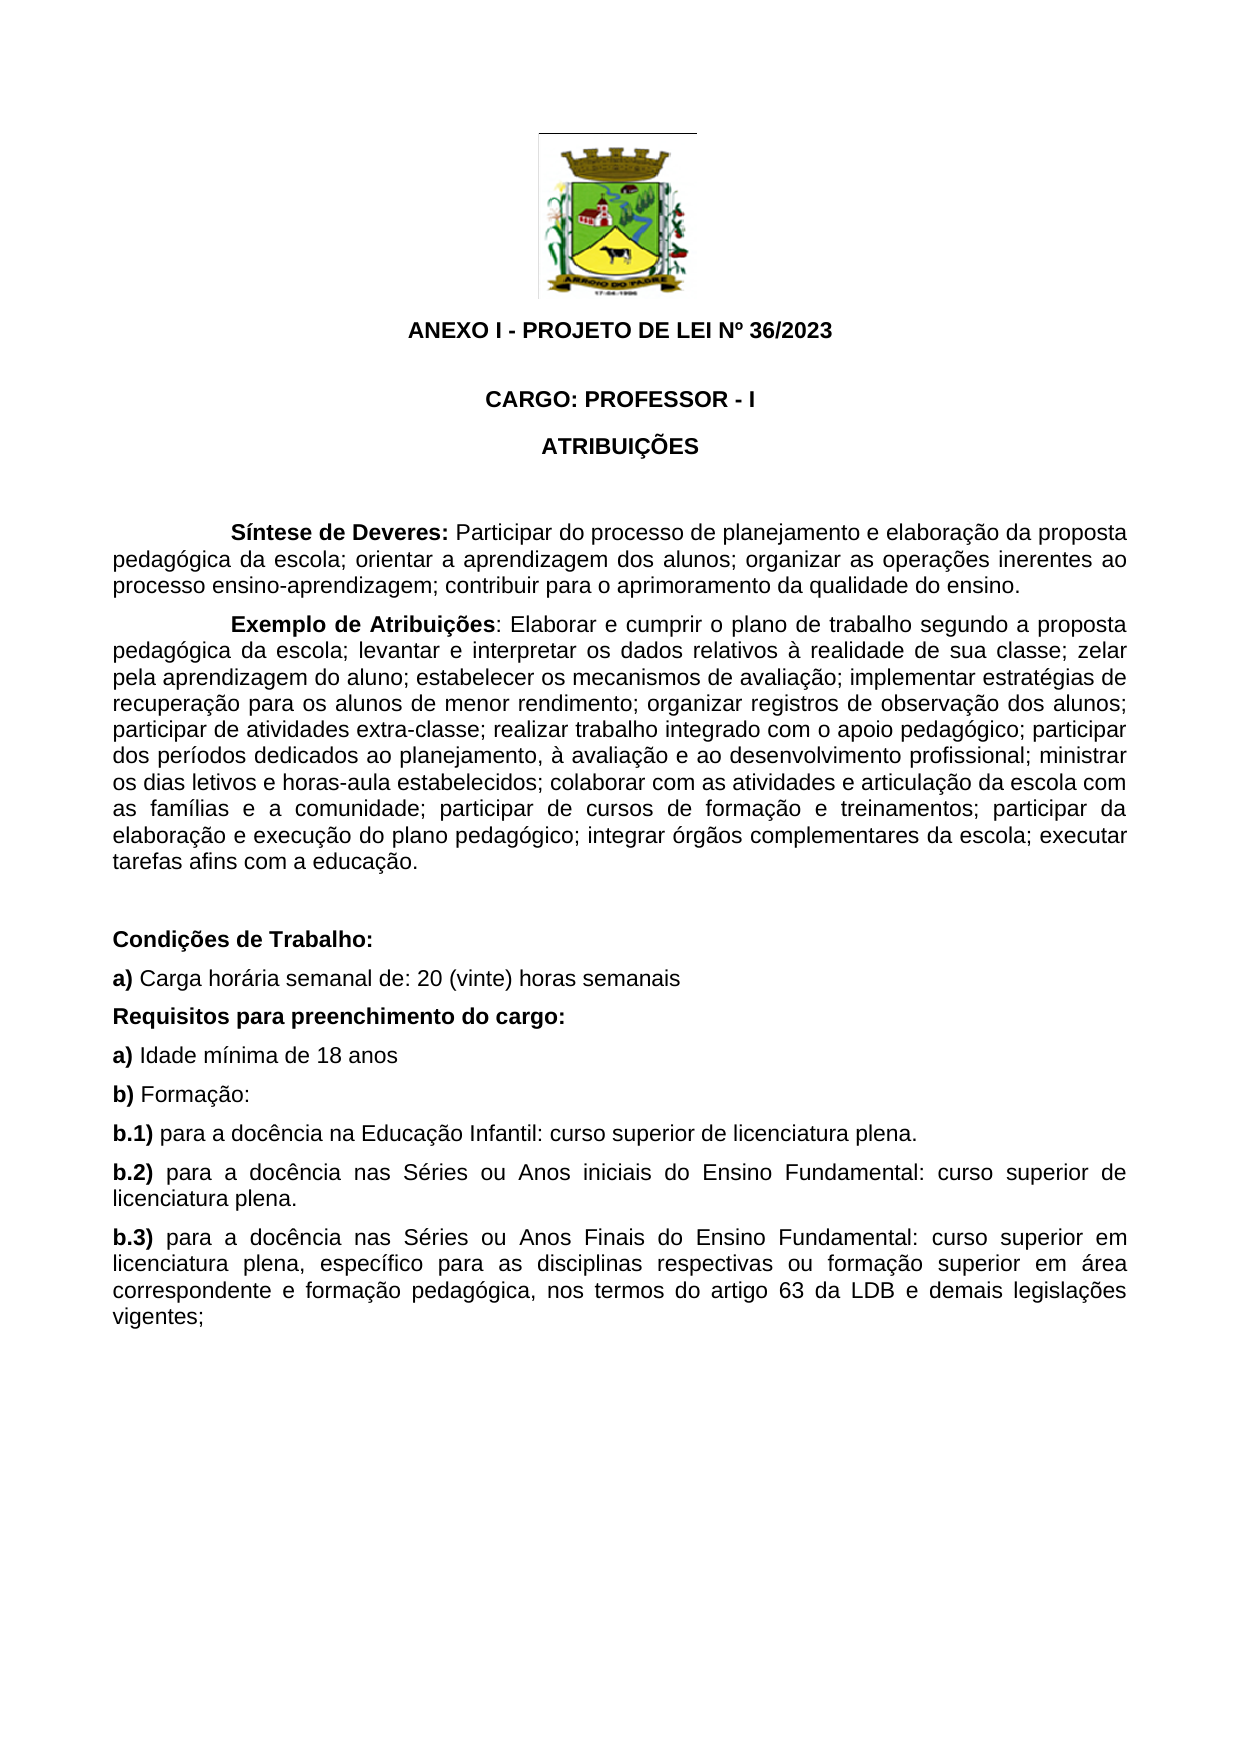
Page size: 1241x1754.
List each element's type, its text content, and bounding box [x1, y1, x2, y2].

text b.3) para a docência nas Séries ou Anos Finais do Ensino Fundamental: curso superior em licenciatura plena, específico para as disciplinas respectivas ou formação superior em área correspondente e formação pedagógica, nos termos do artigo 63 da LDB e demais legislações vigentes; [112, 1224, 1128, 1329]
text b) Formação: [112, 1081, 1128, 1107]
subtitle ANEXO I - PROJETO DE LEI Nº 36/2023 [112, 317, 1128, 343]
text CARGO: PROFESSOR - I [112, 386, 1128, 412]
text b.1) para a docência na Educação Infantil: curso superior de licenciatura plena. [112, 1120, 1128, 1146]
text Condições de Trabalho: [112, 926, 1128, 952]
text Requisitos para preenchimento do cargo: [112, 1003, 1128, 1030]
text b.2) para a docência nas Séries ou Anos iniciais do Ensino Fundamental: curso superior de licenciatura plena. [112, 1159, 1128, 1211]
text Síntese de Deveres: Participar do processo de planejamento e elaboração da proposta pedagógica da escola; orientar a aprendizagem dos alunos; organizar as operações inerentes ao processo ensino-aprendizagem; contribuir para o aprimoramento da qualidade do ensino. [112, 519, 1128, 598]
text Exemplo de Atribuições: Elaborar e cumprir o plano de trabalho segundo a proposta pedagógica da escola; levantar e interpretar os dados relativos à realidade de sua classe; zelar pela aprendizagem do aluno; estabelecer os mecanismos de avaliação; implementar estratégias de recuperação para os alunos de menor rendimento; organizar registros de observação dos alunos; participar de atividades extra-classe; realizar trabalho integrado com o apoio pedagógico; participar dos períodos dedicados ao planejamento, à avaliação e ao desenvolvimento profissional; ministrar os dias letivos e horas-aula estabelecidos; colaborar com as atividades e articulação da escola com as famílias e a comunidade; participar de cursos de formação e treinamentos; participar da elaboração e execução do plano pedagógico; integrar órgãos complementares da escola; executar tarefas afins com a educação. [112, 611, 1128, 874]
text a) Idade mínima de 18 anos [112, 1042, 1128, 1068]
text ATRIBUIÇÕES [112, 433, 1128, 459]
text a) Carga horária semanal de: 20 (vinte) horas semanais [112, 964, 1128, 991]
